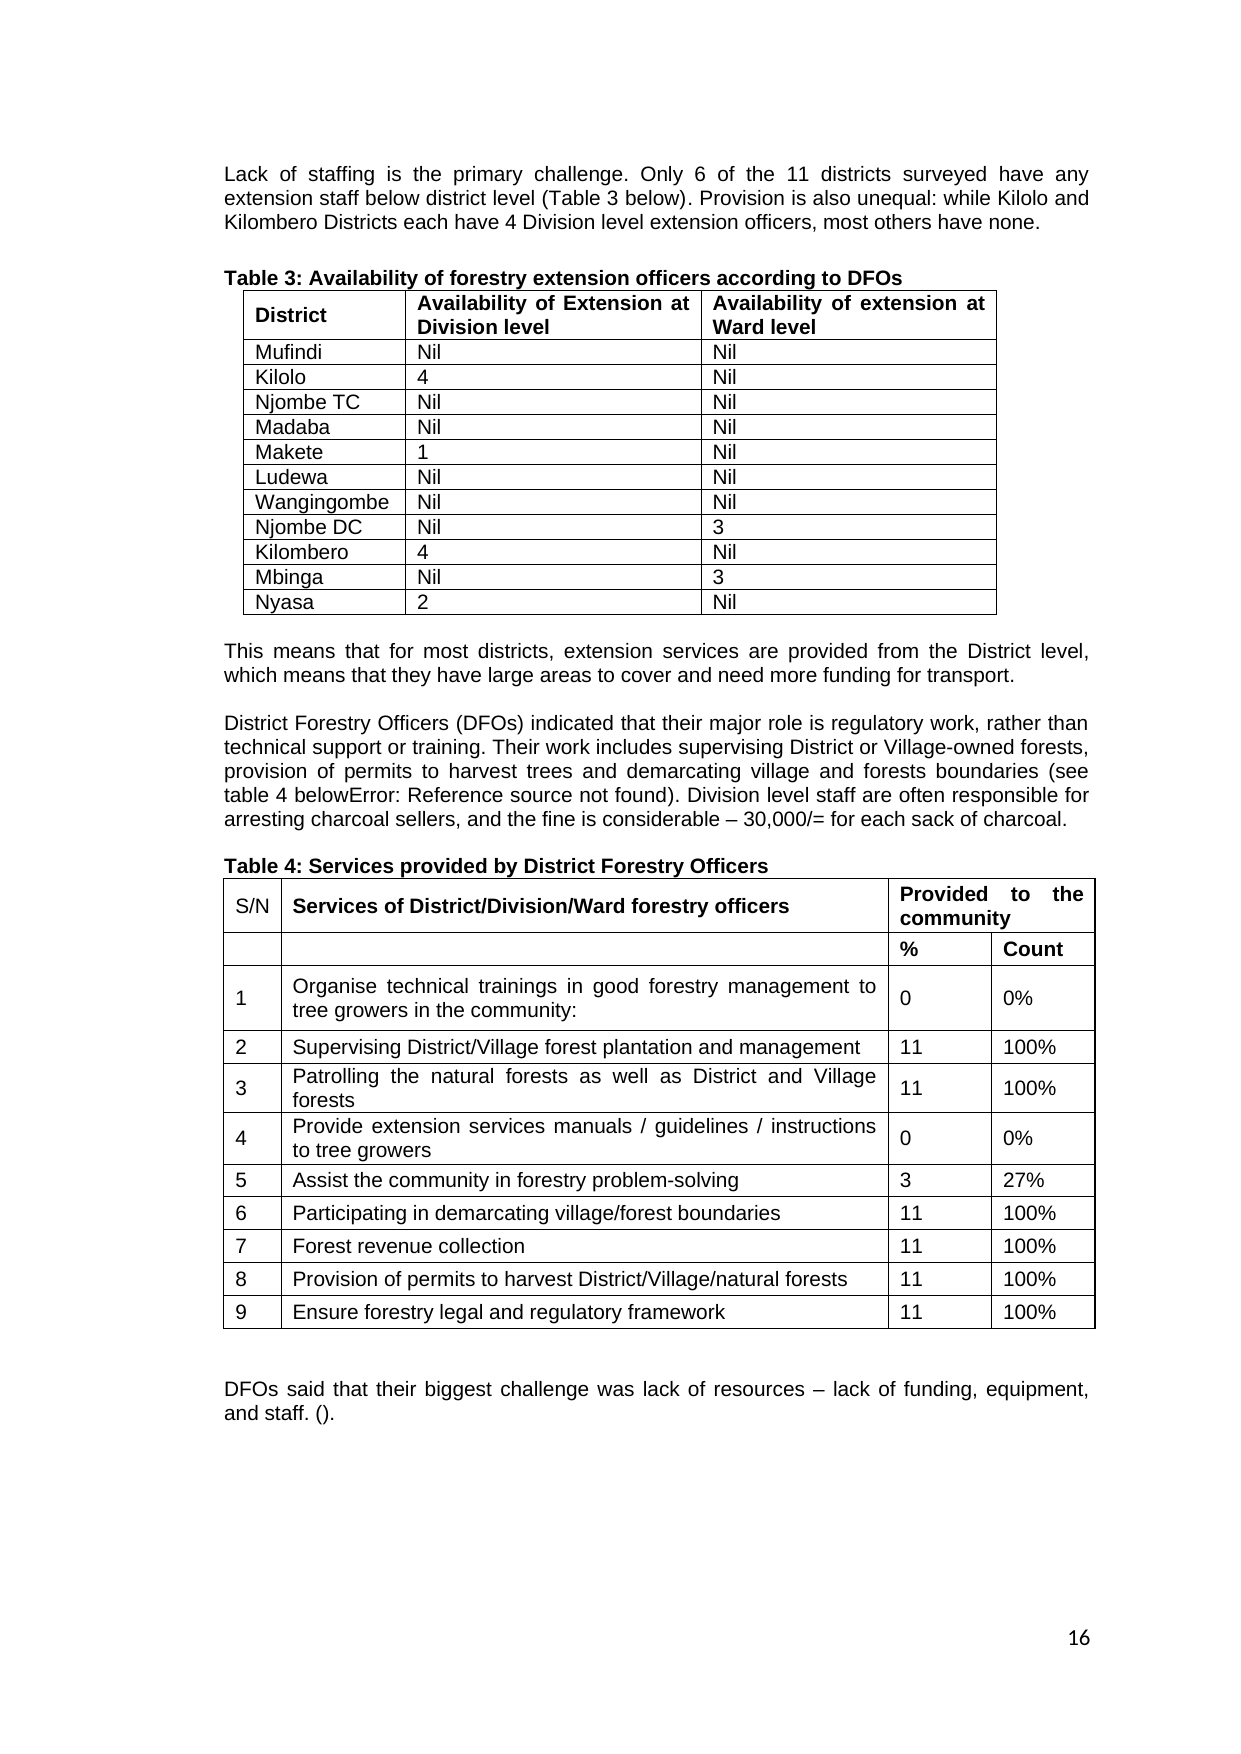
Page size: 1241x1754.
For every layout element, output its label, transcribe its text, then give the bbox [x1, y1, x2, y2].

text This means that for most districts, extension services are provided from the District level, which means that they have large areas to cover and need more funding for transport. [224, 639, 1090, 687]
table_cell Ensure forestry legal and regulatory framework [282, 1296, 888, 1327]
text Table 4: Services provided by District Forestry Officers [224, 854, 1090, 878]
table_header Provided to the community [889, 879, 1094, 932]
table_cell Nyasa [244, 590, 405, 614]
table_cell 100% [992, 1296, 1094, 1327]
table_cell 1 [406, 440, 701, 464]
table_cell 100% [992, 1197, 1094, 1229]
table_cell 100% [992, 1064, 1094, 1112]
text DFOs said that their biggest challenge was lack of resources – lack of funding, equipment, and staff. (Table 5: Challenges facing DFOs in provision of extension services). [224, 1376, 1090, 1424]
table_cell Mbinga [244, 565, 405, 589]
table_cell Supervising District/Village forest plantation and management [282, 1031, 888, 1063]
table_cell 8 [224, 1263, 281, 1295]
table_cell Wangingombe [244, 490, 405, 514]
table_cell 4 [406, 540, 701, 564]
table_cell 3 [702, 565, 996, 589]
table_cell 4 [224, 1113, 281, 1163]
table_header Services of District/Division/Ward forestry officers [282, 879, 888, 932]
table_cell Nil [702, 490, 996, 514]
table_header Availability of extension at Ward level [702, 291, 996, 339]
table_header District [244, 291, 405, 339]
table_cell Nil [406, 390, 701, 414]
table_cell 100% [992, 1230, 1094, 1262]
text Lack of staffing is the primary challenge. Only 6 of the 11 districts surveyed have any extension staff below district level (Table 3 below). Provision is also unequal: while Kilolo and Kilombero Districts each have 4 Division level extension officers, most others have none. [224, 162, 1090, 233]
table_cell 5 [224, 1165, 281, 1196]
table_cell Nil [702, 340, 996, 364]
table_cell % [889, 933, 991, 965]
text Table 3: Availability of forestry extension officers according to DFOs [224, 266, 1090, 290]
table_cell Nil [702, 540, 996, 564]
table_cell Ludewa [244, 465, 405, 489]
table_header S/N [224, 879, 281, 932]
table_cell Provide extension services manuals / guidelines / instructions to tree growers [282, 1113, 888, 1163]
table_cell Njombe DC [244, 515, 405, 539]
table_cell [282, 933, 888, 965]
table_cell Assist the community in forestry problem-solving [282, 1165, 888, 1196]
table_cell Nil [406, 415, 701, 439]
table_cell 11 [889, 1230, 991, 1262]
table_cell Organise technical trainings in good forestry management to tree growers in the community: [282, 966, 888, 1030]
table_cell Mufindi [244, 340, 405, 364]
table_cell 27% [992, 1165, 1094, 1196]
table_cell 7 [224, 1230, 281, 1262]
table_cell 11 [889, 1263, 991, 1295]
table_cell 0 [889, 966, 991, 1030]
table_cell Nil [406, 515, 701, 539]
table_cell 0 [889, 1113, 991, 1163]
table_cell Count [992, 933, 1094, 965]
table_cell 4 [406, 365, 701, 389]
table_cell Nil [406, 565, 701, 589]
table_cell Forest revenue collection [282, 1230, 888, 1262]
table_cell 6 [224, 1197, 281, 1229]
table_cell Makete [244, 440, 405, 464]
table_cell 3 [889, 1165, 991, 1196]
table_cell 11 [889, 1296, 991, 1327]
table_cell Njombe TC [244, 390, 405, 414]
table_cell Nil [406, 465, 701, 489]
table_cell 11 [889, 1197, 991, 1229]
table_cell Participating in demarcating village/forest boundaries [282, 1197, 888, 1229]
table_cell 100% [992, 1263, 1094, 1295]
table_cell Kilolo [244, 365, 405, 389]
table_cell Nil [702, 365, 996, 389]
table_cell 0% [992, 1113, 1094, 1163]
table_cell Nil [406, 490, 701, 514]
table_cell 2 [406, 590, 701, 614]
table_cell Patrolling the natural forests as well as District and Village forests [282, 1064, 888, 1112]
table_cell 3 [702, 515, 996, 539]
table_cell 100% [992, 1031, 1094, 1063]
table_cell [224, 933, 281, 965]
table_cell 2 [224, 1031, 281, 1063]
table_cell 11 [889, 1064, 991, 1112]
table_cell Madaba [244, 415, 405, 439]
table_cell 3 [224, 1064, 281, 1112]
table_cell Nil [702, 440, 996, 464]
table_cell Nil [702, 415, 996, 439]
table_cell 11 [889, 1031, 991, 1063]
table_cell 1 [224, 966, 281, 1030]
table_header Availability of Extension at Division level [406, 291, 701, 339]
table_cell 9 [224, 1296, 281, 1327]
table_cell Kilombero [244, 540, 405, 564]
table_cell Nil [406, 340, 701, 364]
table_cell Nil [702, 590, 996, 614]
table_cell Provision of permits to harvest District/Village/natural forests [282, 1263, 888, 1295]
table_cell 0% [992, 966, 1094, 1030]
table_cell Nil [702, 465, 996, 489]
table_cell Nil [702, 390, 996, 414]
